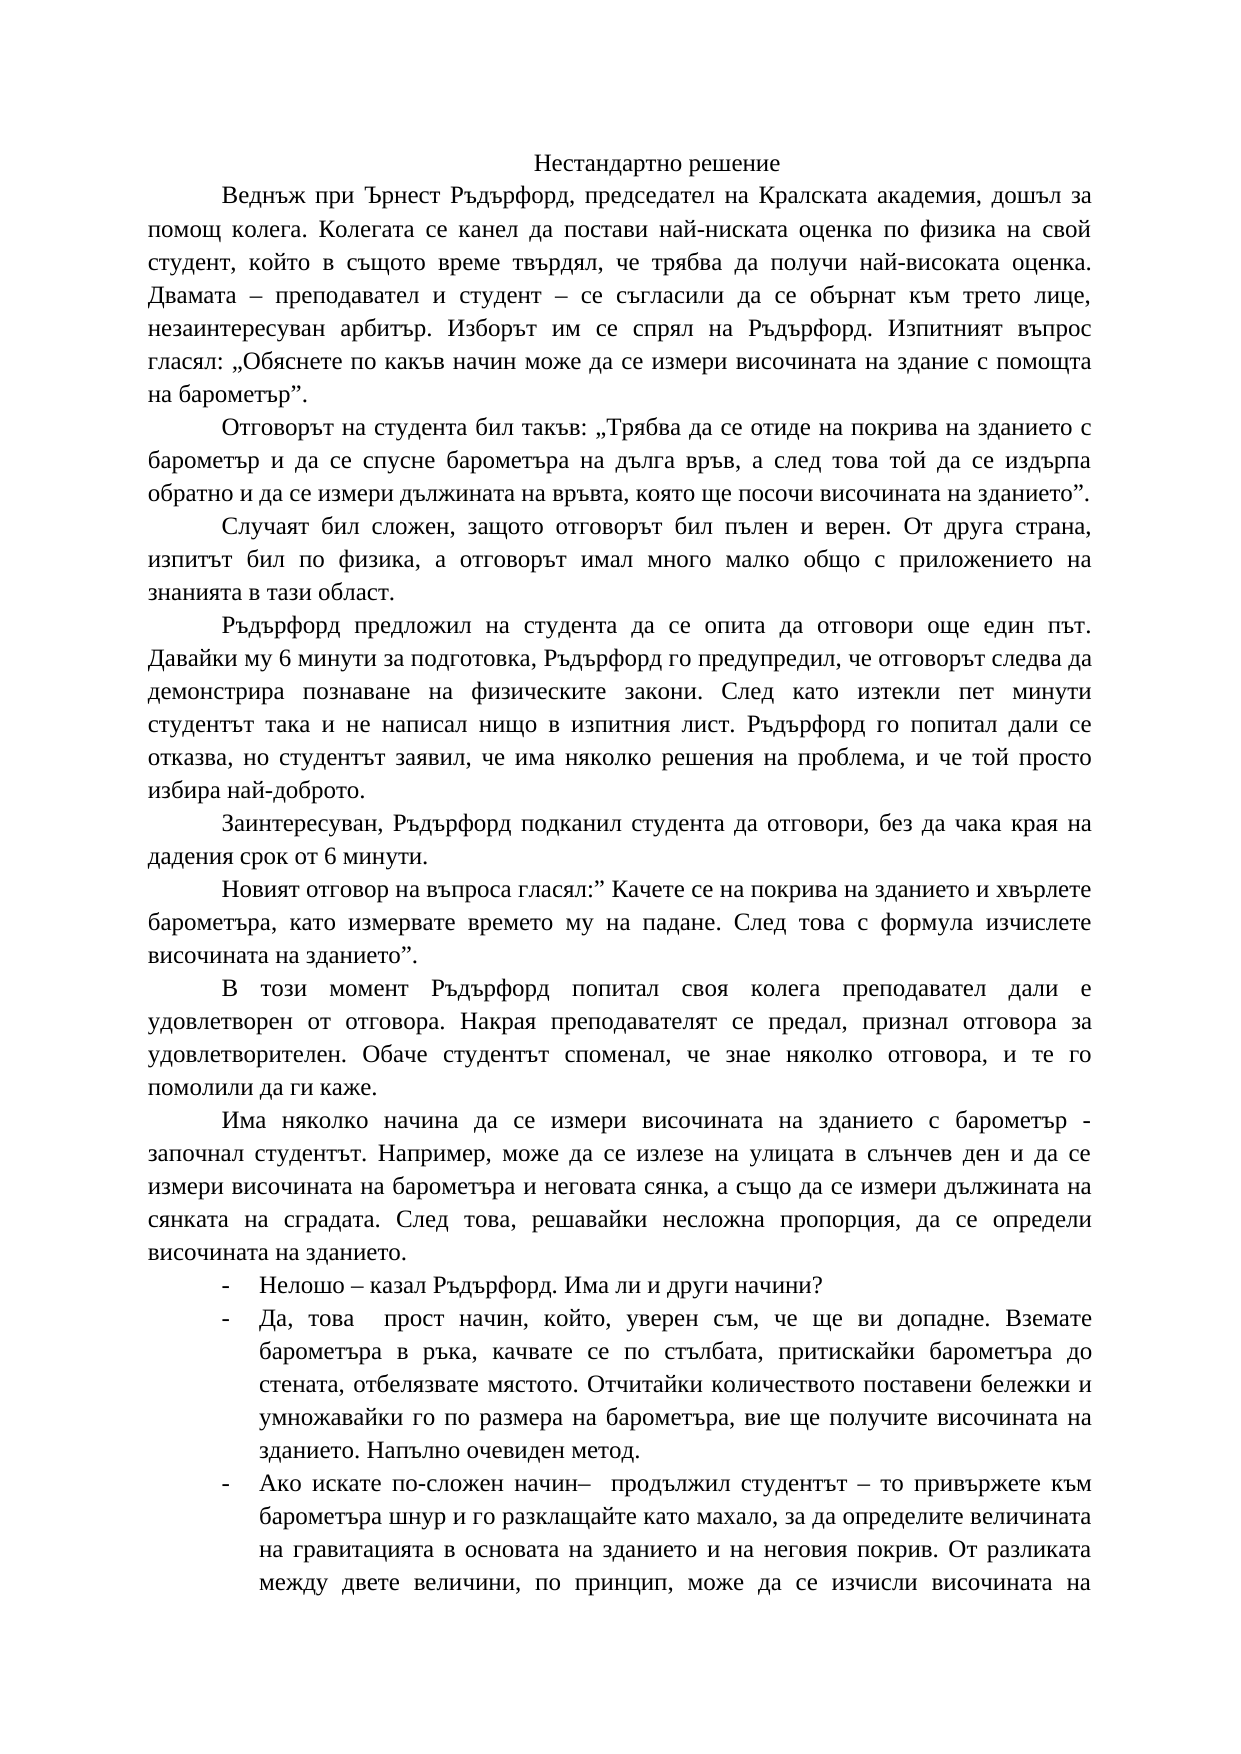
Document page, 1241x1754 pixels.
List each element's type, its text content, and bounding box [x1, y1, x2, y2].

text Случаят бил сложен, защото отговорът бил пълен и верен. От друга страна, изпитът бил по физика, а отговорът имал много малко общо с приложението на знанията в тази област. [148, 511, 1093, 606]
text В този момент Ръдърфорд попитал своя колега преподавател дали е удовлетворен от отговора. Накрая преподавателят се предал, признал отговора за удовлетворителен. Обаче студентът споменал, че знае няколко отговора, и те го помолили да ги каже. [148, 973, 1093, 1101]
text Заинтересуван, Ръдърфорд подканил студента да отговори, без да чака края на дадения срок от 6 минути. [148, 808, 1093, 870]
text Има няколко начина да се измери височината на зданието с барометър - започнал студентът. Например, може да се излезе на улицата в слънчев ден и да се измери височината на барометъра и неговата сянка, а също да се измери дължината на сянката на сградата. След това, решавайки несложна пропорция, да се определи височината на зданието. [148, 1105, 1093, 1266]
text Отговорът на студента бил такъв: „Трябва да се отиде на покрива на зданието с барометър и да се спусне барометъра на дълга връв, а след това той да се издърпа обратно и да се измери дължината на връвта, която ще посочи височината на зданието”. [148, 412, 1093, 507]
text Веднъж при Ърнест Ръдърфорд, председател на Кралската академия, дошъл за помощ колега. Колегата се канел да постави най-ниската оценка по физика на свой студент, който в същото време твърдял, че трябва да получи най-високата оценка. Двамата – преподавател и студент – се съгласили да се обърнат към трето лице, незаинтересуван арбитър. Изборът им се спрял на Ръдърфорд. Изпитният въпрос гласял: „Обяснете по какъв начин може да се измери височината на здание с помощта на барометър”. [148, 181, 1093, 407]
text Нестандартно решение [148, 148, 1093, 176]
text Ръдърфорд предложил на студента да се опита да отговори още един път. Давайки му 6 минути за подготовка, Ръдърфорд го предупредил, че отговорът следва да демонстрира познаване на физическите закони. След като изтекли пет минути студентът така и не написал нищо в изпитния лист. Ръдърфорд го попитал дали се отказва, но студентът заявил, че има няколко решения на проблема, и че той просто избира най-доброто. [148, 610, 1093, 804]
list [221, 1468, 1093, 1596]
list Нелошо – казал Ръдърфорд. Има ли и други начини? [221, 1270, 1093, 1299]
text Новият отговор на въпроса гласял:” Качете се на покрива на зданието и хвърлете барометъра, като измервате времето му на падане. След това с формула изчислете височината на зданието”. [148, 874, 1093, 969]
list Да, това прост начин, който, уверен съм, че ще ви допадне. Вземате барометъра в ръка, качвате се по стълбата, притискайки барометъра до стената, отбелязвате мястото. Отчитайки количеството поставени бележки и умножавайки го по размера на барометъра, вие ще получите височината на зданието. Напълно очевиден метод. [221, 1303, 1093, 1464]
